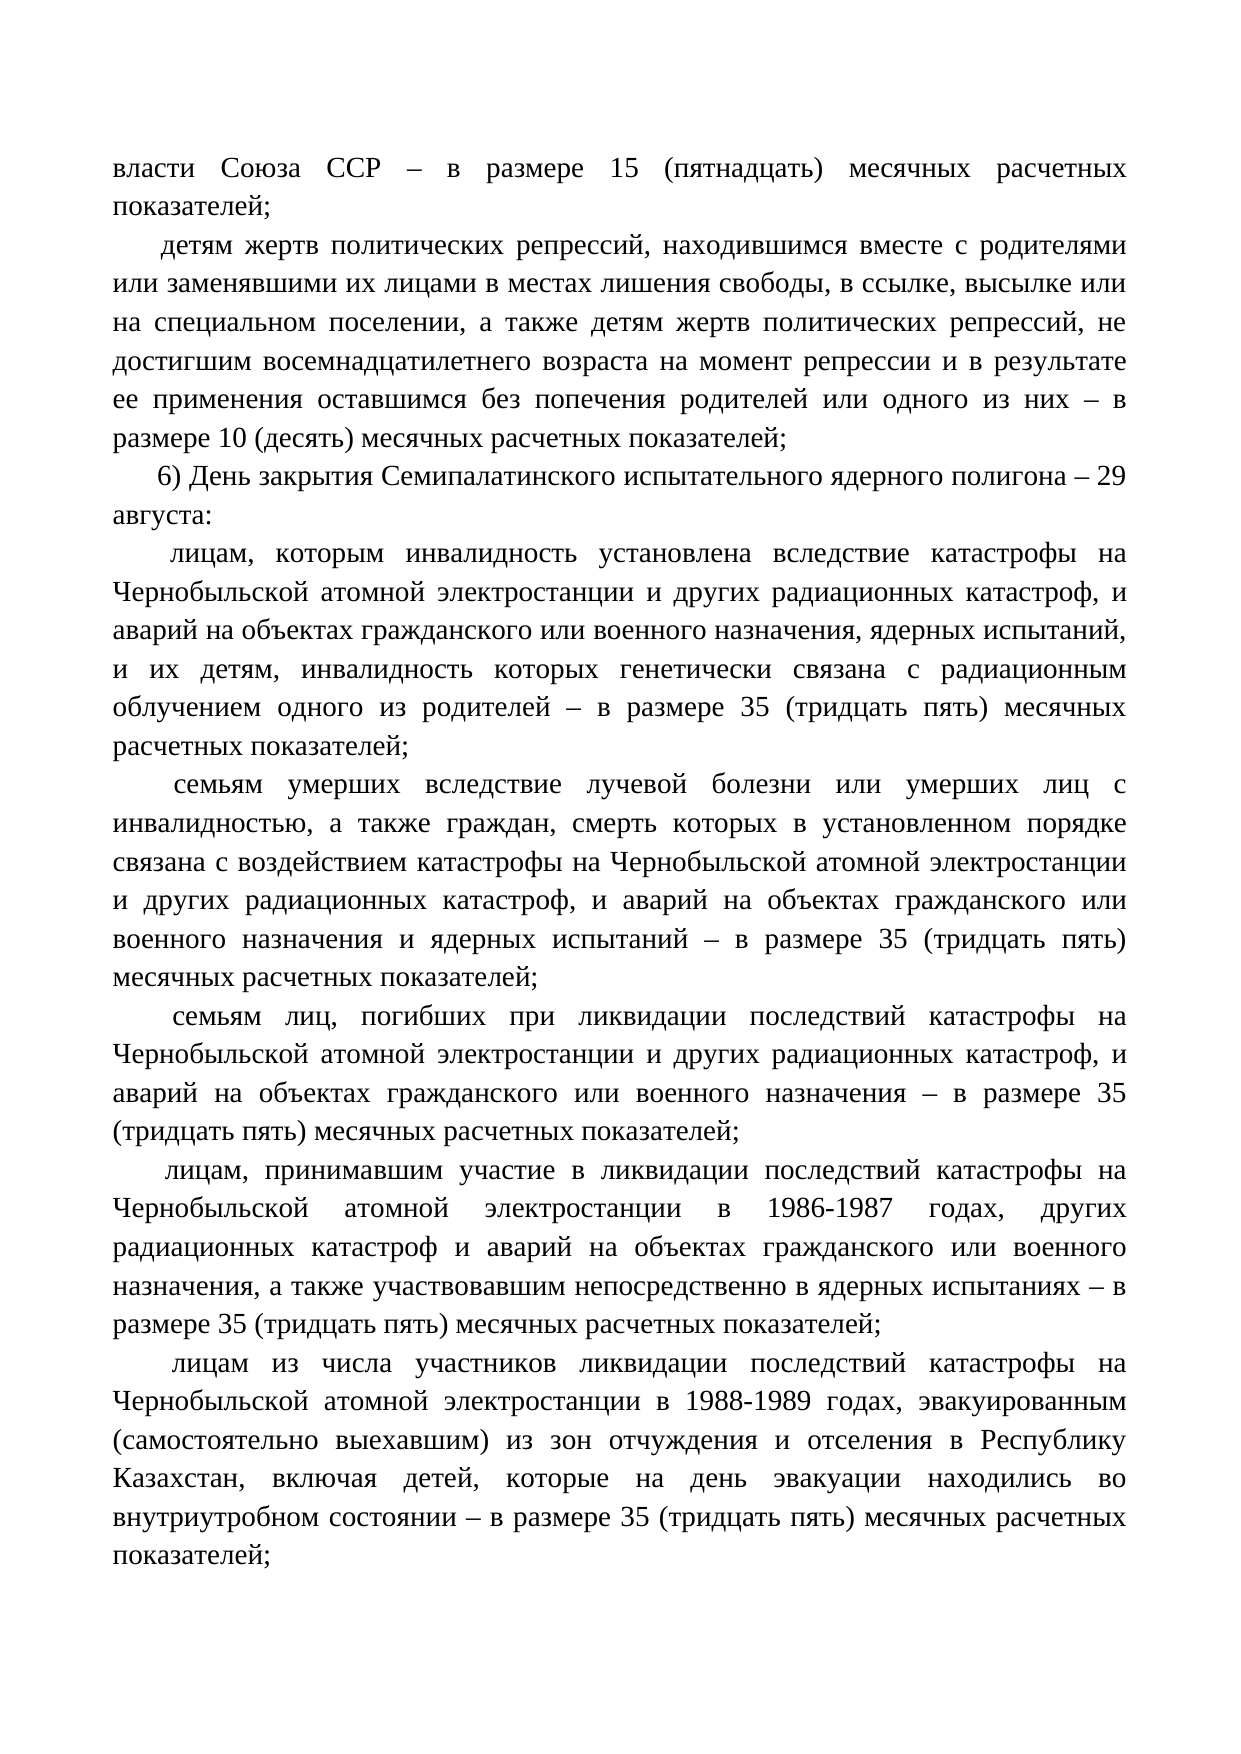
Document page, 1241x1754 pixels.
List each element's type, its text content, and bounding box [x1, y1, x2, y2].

text семьям умерших вследствие лучевой болезни или умерших лиц с инвалидностью, а также граждан, смерть которых в установленном порядке связана с воздействием катастрофы на Чернобыльской атомной электростанции и других радиационных катастроф, и аварий на объектах гражданского или военного назначения и ядерных испытаний – в размере 35 (тридцать пять) месячных расчетных показателей; [112, 767, 1128, 993]
text лицам, принимавшим участие в ликвидации последствий катастрофы на Чернобыльской атомной электростанции в 1986-1987 годах, других радиационных катастроф и аварий на объектах гражданского или военного назначения, а также участвовавшим непосредственно в ядерных испытаниях – в размере 35 (тридцать пять) месячных расчетных показателей; [112, 1152, 1128, 1340]
text семьям лиц, погибших при ликвидации последствий катастрофы на Чернобыльской атомной электростанции и других радиационных катастроф, и аварий на объектах гражданского или военного назначения – в размере 35 (тридцать пять) месячных расчетных показателей; [112, 998, 1128, 1147]
text лицам из числа участников ликвидации последствий катастрофы на Чернобыльской атомной электростанции в 1988-1989 годах, эвакуированным (самостоятельно выехавшим) из зон отчуждения и отселения в Республику Казахстан, включая детей, которые на день эвакуации находились во внутриутробном состоянии – в размере 35 (тридцать пять) месячных расчетных показателей; [112, 1345, 1128, 1571]
text лицам, которым инвалидность установлена вследствие катастрофы на Чернобыльской атомной электростанции и других радиационных катастроф, и аварий на объектах гражданского или военного назначения, ядерных испытаний, и их детям, инвалидность которых генетически связана с радиационным облучением одного из родителей – в размере 35 (тридцать пять) месячных расчетных показателей; [112, 535, 1128, 762]
text детям жертв политических репрессий, находившимся вместе с родителями или заменявшими их лицами в местах лишения свободы, в ссылке, высылке или на специальном поселении, а также детям жертв политических репрессий, не достигшим восемнадцатилетнего возраста на момент репрессии и в результате ее применения оставшимся без попечения родителей или одного из них – в размере 10 (десять) месячных расчетных показателей; [112, 227, 1128, 453]
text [112, 150, 1128, 222]
text 6) День закрытия Семипалатинского испытательного ядерного полигона – 29 августа: [112, 458, 1128, 530]
